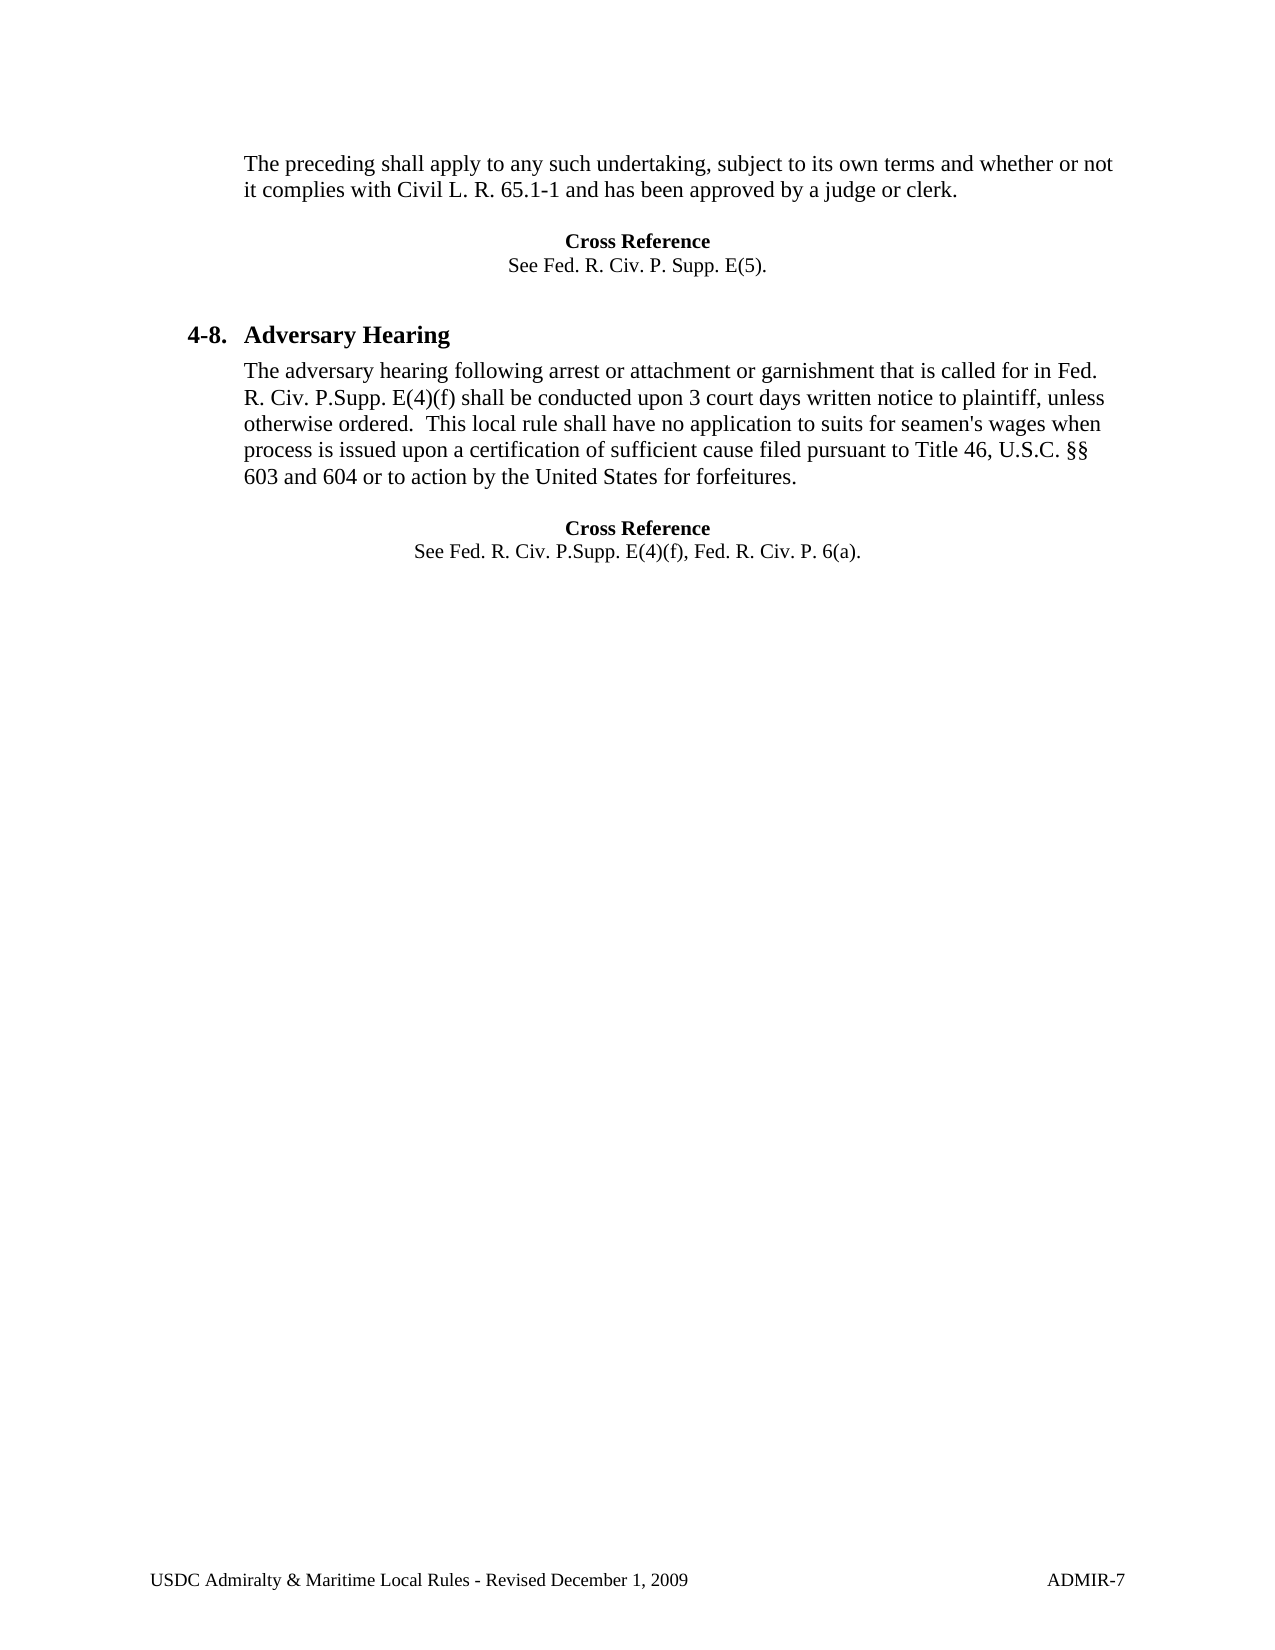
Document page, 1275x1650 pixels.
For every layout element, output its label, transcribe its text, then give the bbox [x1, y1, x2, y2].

text See Fed. R. Civ. P.Supp. E(4)(f), Fed. R. Civ. P. 6(a). [262, 539, 1012, 563]
text The adversary hearing following arrest or attachment or garnishment that is called for in Fed. R. Civ. P.Supp. E(4)(f) shall be conducted upon 3 court days written notice to plaintiff, unless otherwise ordered. This local rule shall have no application to suits for seamen's wages when process is issued upon a certification of sufficient cause filed pursuant to Title 46, U.S.C. §§ 603 and 604 or to action by the United States for forfeitures. [244, 357, 1125, 489]
text See Fed. R. Civ. P. Supp. E(5). [262, 253, 1012, 277]
text Cross Reference [262, 229, 1012, 253]
text Cross Reference [262, 515, 1012, 539]
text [244, 150, 1125, 203]
subtitle 4-8. Adversary Hearing [187, 320, 1125, 349]
